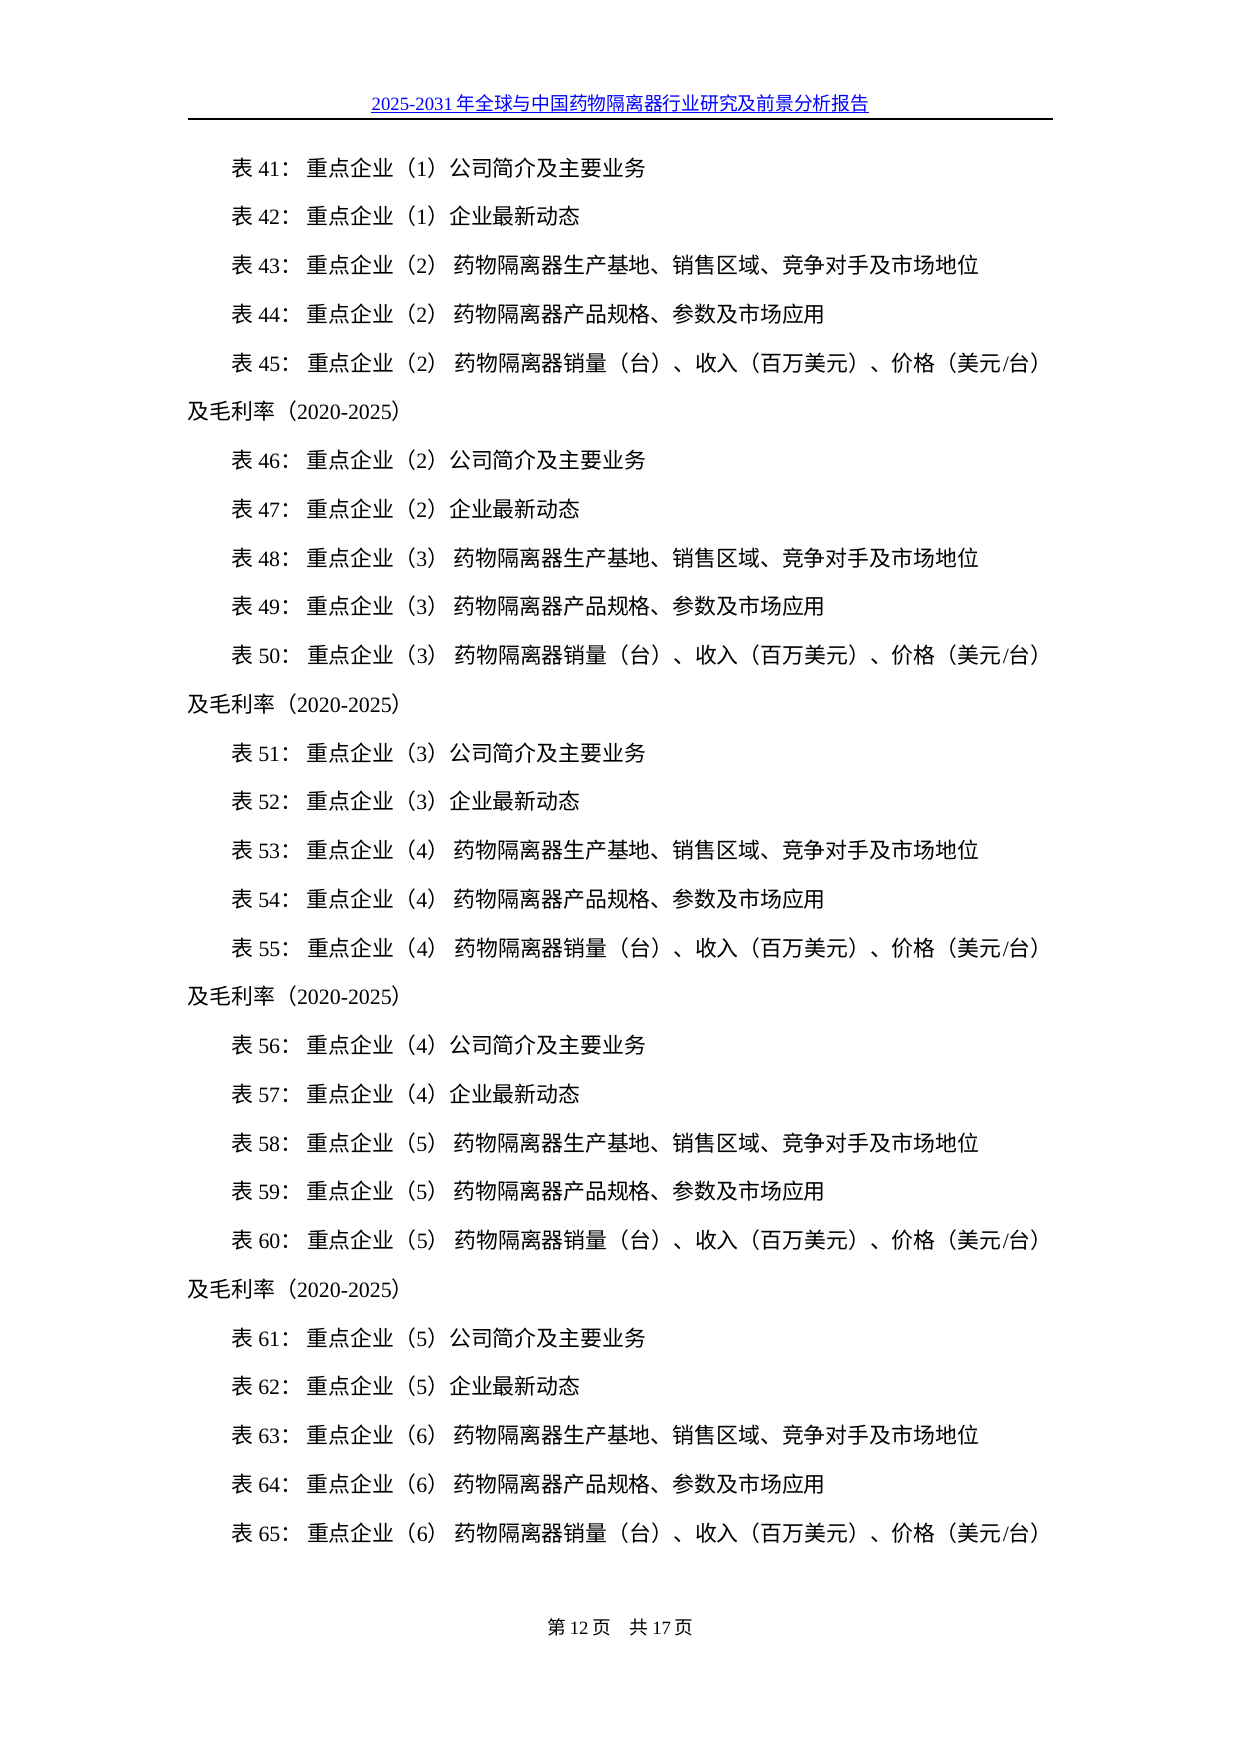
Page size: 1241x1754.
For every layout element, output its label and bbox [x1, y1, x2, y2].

text [187, 150, 1053, 1548]
